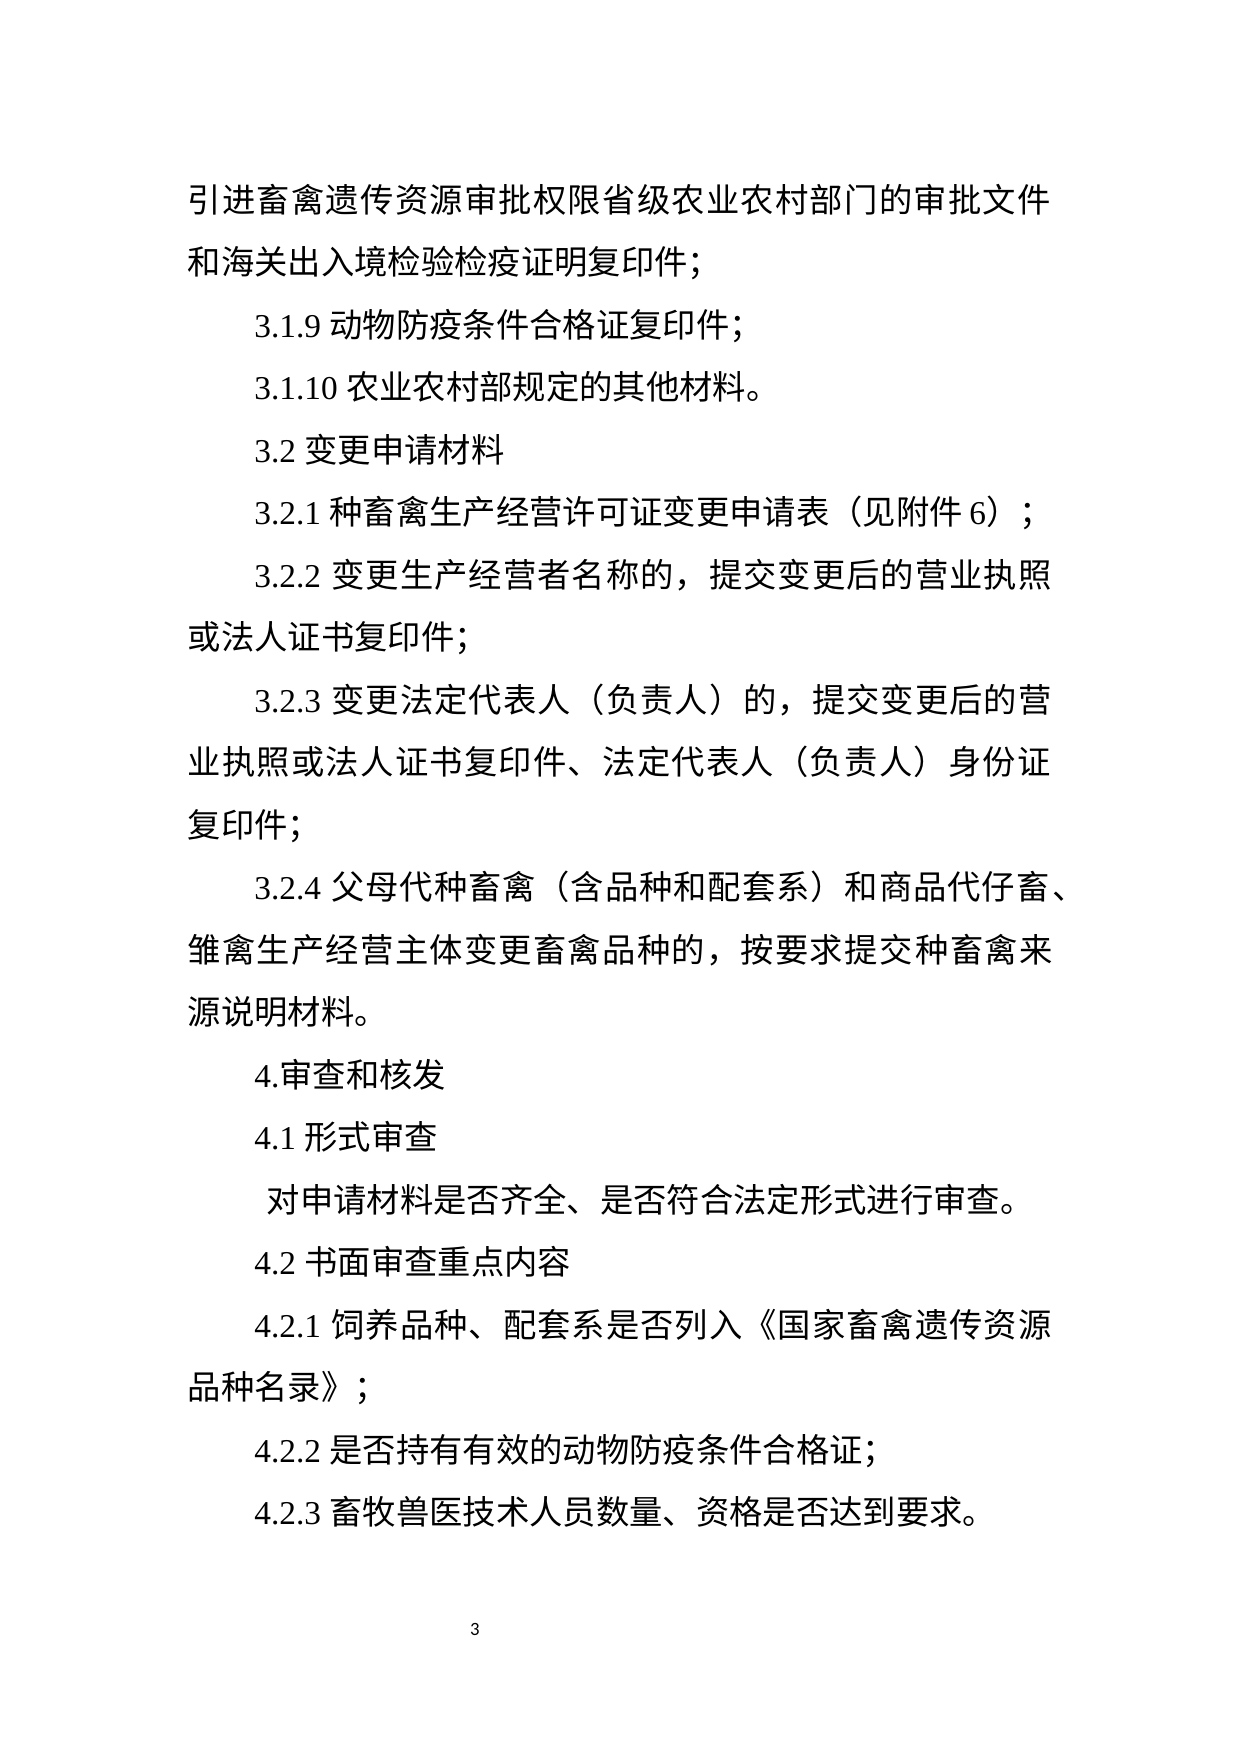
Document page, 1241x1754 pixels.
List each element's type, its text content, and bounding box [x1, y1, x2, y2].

text 3.2.4 父母代种畜禽（含品种和配套系）和商品代仔畜、雏禽生产经营主体变更畜禽品种的，按要求提交种畜禽来源说明材料。 [187, 849, 1053, 1037]
text 4.2 书面审查重点内容 [187, 1224, 1053, 1287]
text 3.2.1 种畜禽生产经营许可证变更申请表（见附件6）； [187, 474, 1053, 537]
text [187, 162, 1053, 287]
text 3.2.2 变更生产经营者名称的，提交变更后的营业执照或法人证书复印件； [187, 537, 1053, 662]
text 4.审查和核发 [187, 1037, 1053, 1099]
text 4.1 形式审查 [187, 1099, 1053, 1162]
text 3.1.10 农业农村部规定的其他材料。 [187, 349, 1053, 412]
text 4.2.2 是否持有有效的动物防疫条件合格证； [187, 1412, 1053, 1474]
list 3.2 变更申请材料 [187, 412, 1053, 474]
text 4.2.3 畜牧兽医技术人员数量、资格是否达到要求。 [187, 1474, 1053, 1537]
text 3.1.9 动物防疫条件合格证复印件； [187, 287, 1053, 349]
text 3.2.3 变更法定代表人（负责人）的，提交变更后的营业执照或法人证书复印件、法定代表人（负责人）身份证复印件； [187, 662, 1053, 849]
text 对申请材料是否齐全、是否符合法定形式进行审查。 [200, 1162, 1053, 1224]
text 4.2.1 饲养品种、配套系是否列入《国家畜禽遗传资源品种名录》； [187, 1287, 1053, 1412]
